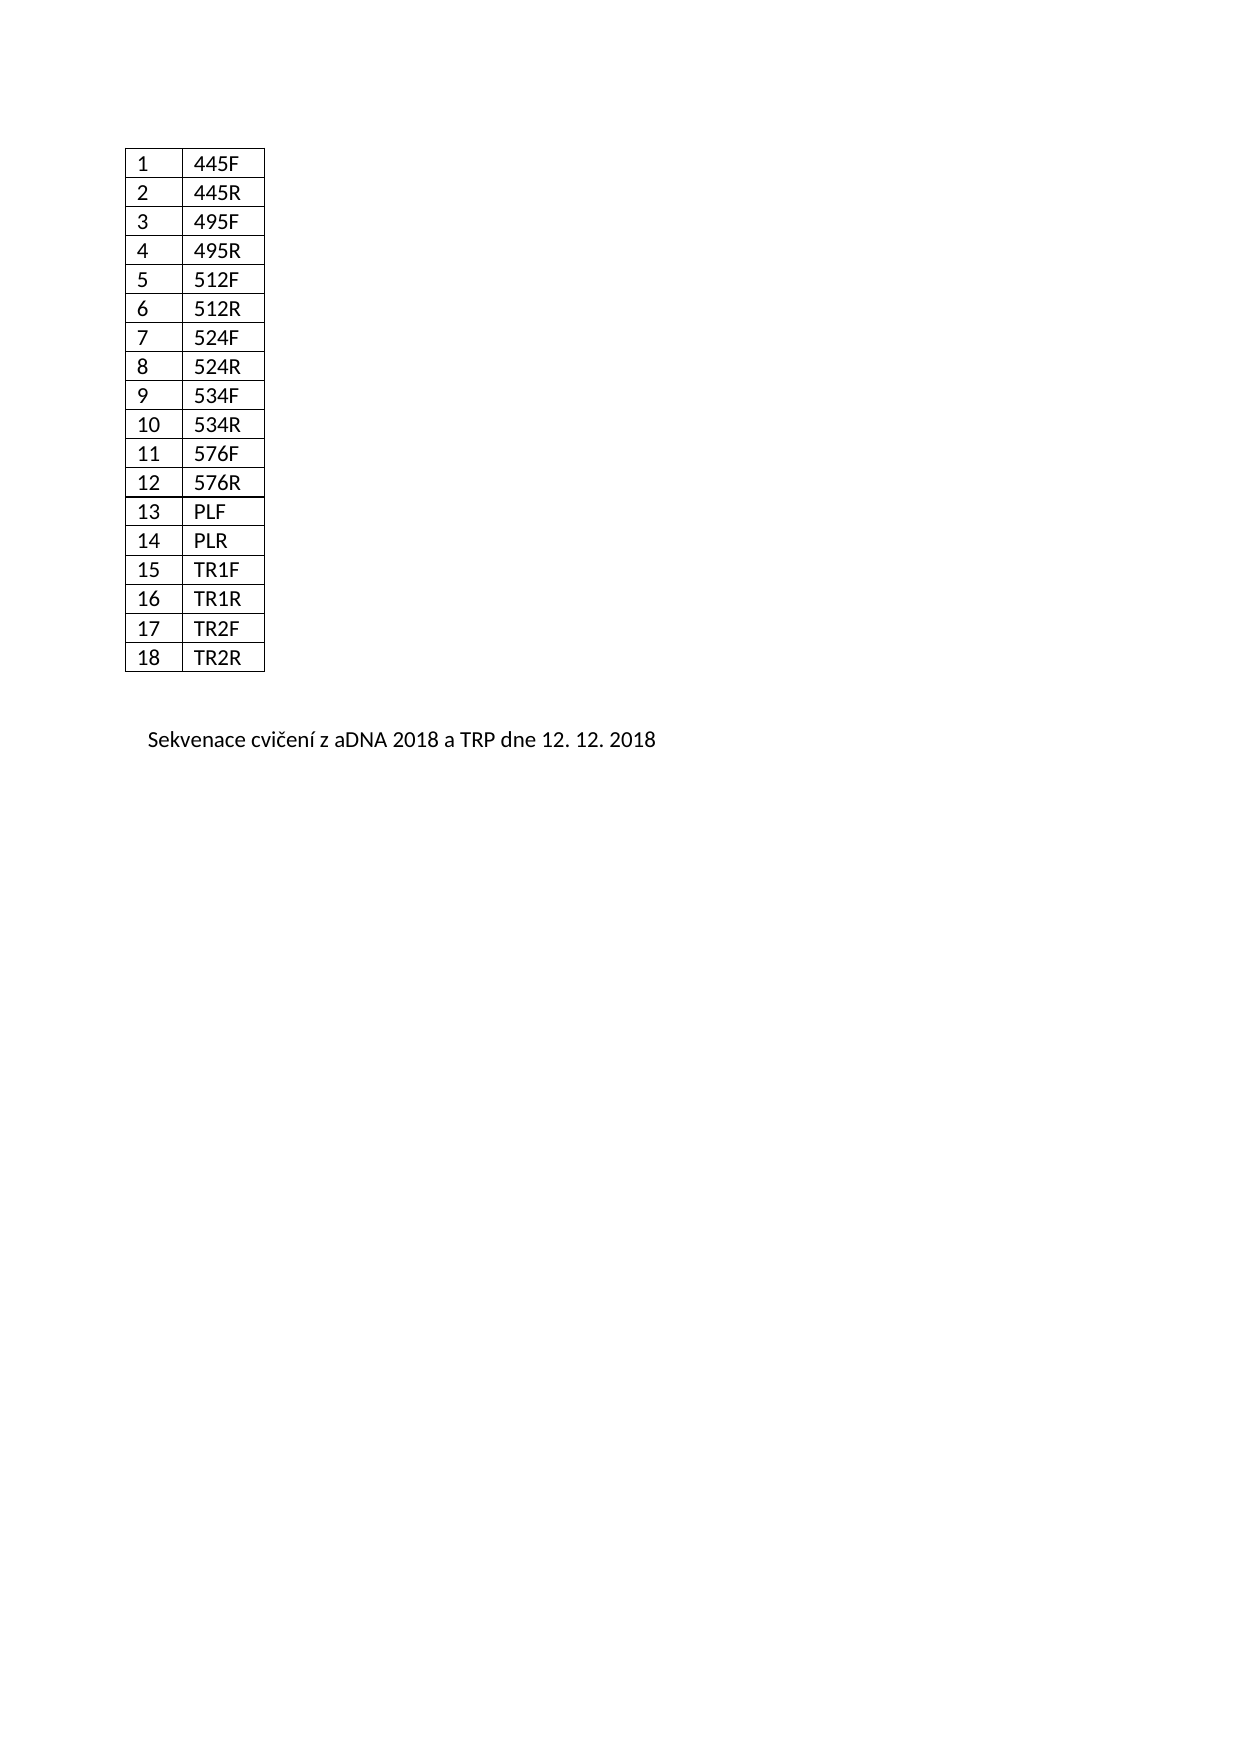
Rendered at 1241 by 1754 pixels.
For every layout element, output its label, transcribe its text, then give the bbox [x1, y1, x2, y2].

table_cell TR1F [183, 556, 264, 583]
table_cell 512R [183, 294, 264, 322]
table_cell 534R [183, 410, 264, 438]
table_cell 12 [126, 468, 182, 496]
table_cell 445R [183, 178, 264, 206]
table_cell PLR [183, 526, 264, 554]
table_cell 15 [126, 556, 182, 583]
table_cell 8 [126, 352, 182, 380]
table_cell 495R [183, 236, 264, 264]
table_cell 17 [126, 614, 182, 642]
table_cell TR2R [183, 643, 264, 671]
table_cell 576R [183, 468, 264, 496]
table_cell TR1R [183, 585, 264, 613]
table_cell 7 [126, 323, 182, 351]
table_cell 14 [126, 526, 182, 554]
table_cell 576F [183, 439, 264, 467]
table_cell 495F [183, 207, 264, 235]
table_cell PLF [183, 498, 264, 525]
table_cell 2 [126, 178, 182, 206]
table_cell 4 [126, 236, 182, 264]
table_cell 524F [183, 323, 264, 351]
table_cell 524R [183, 352, 264, 380]
table_cell 512F [183, 265, 264, 293]
table_cell 11 [126, 439, 182, 467]
table_cell 3 [126, 207, 182, 235]
table_cell 9 [126, 381, 182, 409]
text Sekvenace cvičení z aDNA 2018 a TRP dne 12. 12. 2018 [148, 725, 1093, 753]
table_cell 5 [126, 265, 182, 293]
table_cell 6 [126, 294, 182, 322]
table_cell 16 [126, 585, 182, 613]
table_header 1 [126, 149, 182, 177]
table_cell 13 [126, 498, 182, 525]
table_header 445F [183, 149, 264, 177]
table_cell 10 [126, 410, 182, 438]
table_cell TR2F [183, 614, 264, 642]
table_cell 18 [126, 643, 182, 671]
table_cell 534F [183, 381, 264, 409]
